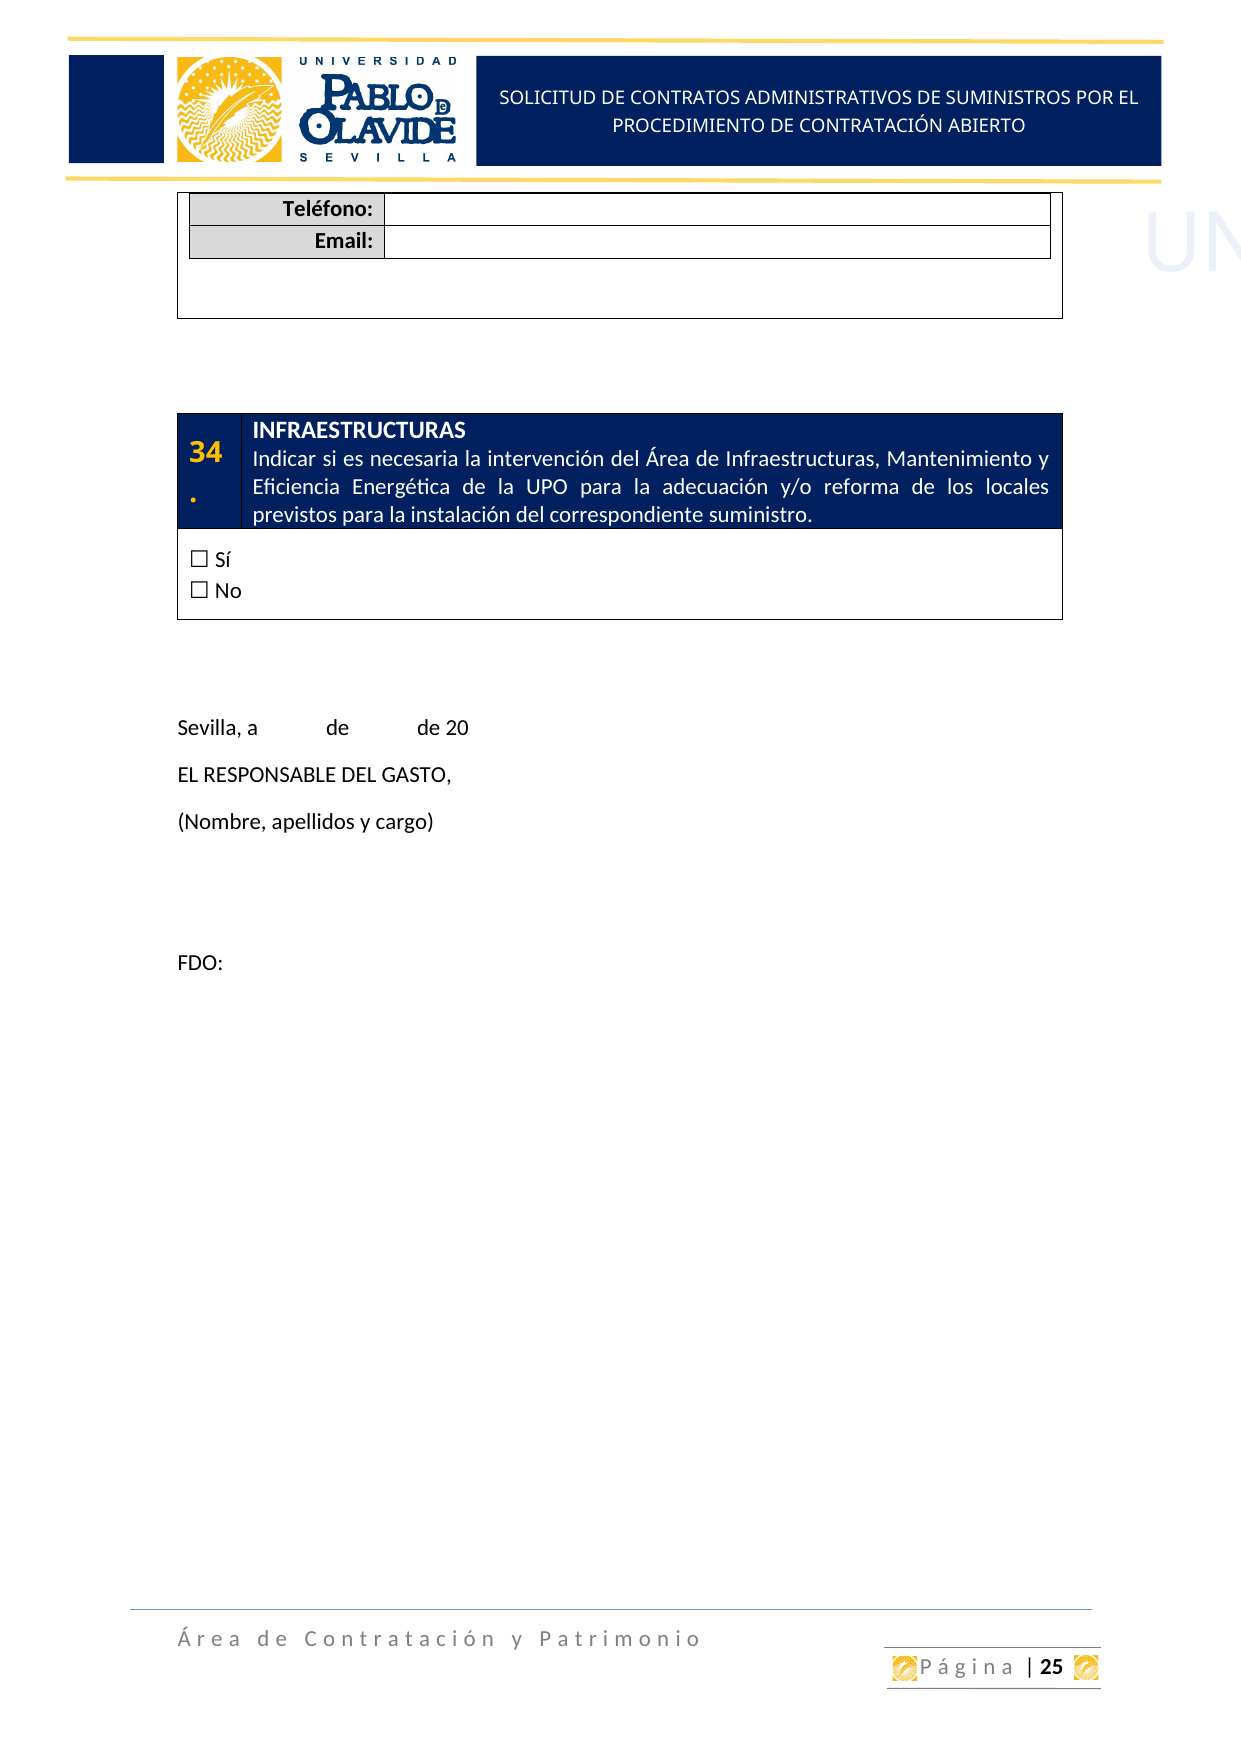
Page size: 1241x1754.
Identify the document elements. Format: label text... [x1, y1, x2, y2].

text EL RESPONSABLE DEL GASTO, [177, 760, 1063, 788]
picture [892, 1656, 918, 1681]
text (Nombre, apellidos y cargo) [177, 807, 1063, 835]
picture [177, 57, 456, 162]
table_header 34. [178, 414, 241, 528]
table_header INFRAESTRUCTURAS Indicar si es necesaria la intervención del Área de Infraestructuras, Mantenimiento y Eficiencia Energética de la UPO para la adecuación y/o reforma de los locales previstos para la instalación del correspondiente suministro. [242, 414, 1062, 528]
text FDO: [177, 948, 1063, 976]
text Sevilla, a de de 20 [177, 713, 1063, 741]
picture [1074, 1655, 1099, 1680]
table_cell Sí No [178, 529, 1062, 619]
table_cell [178, 193, 1062, 318]
